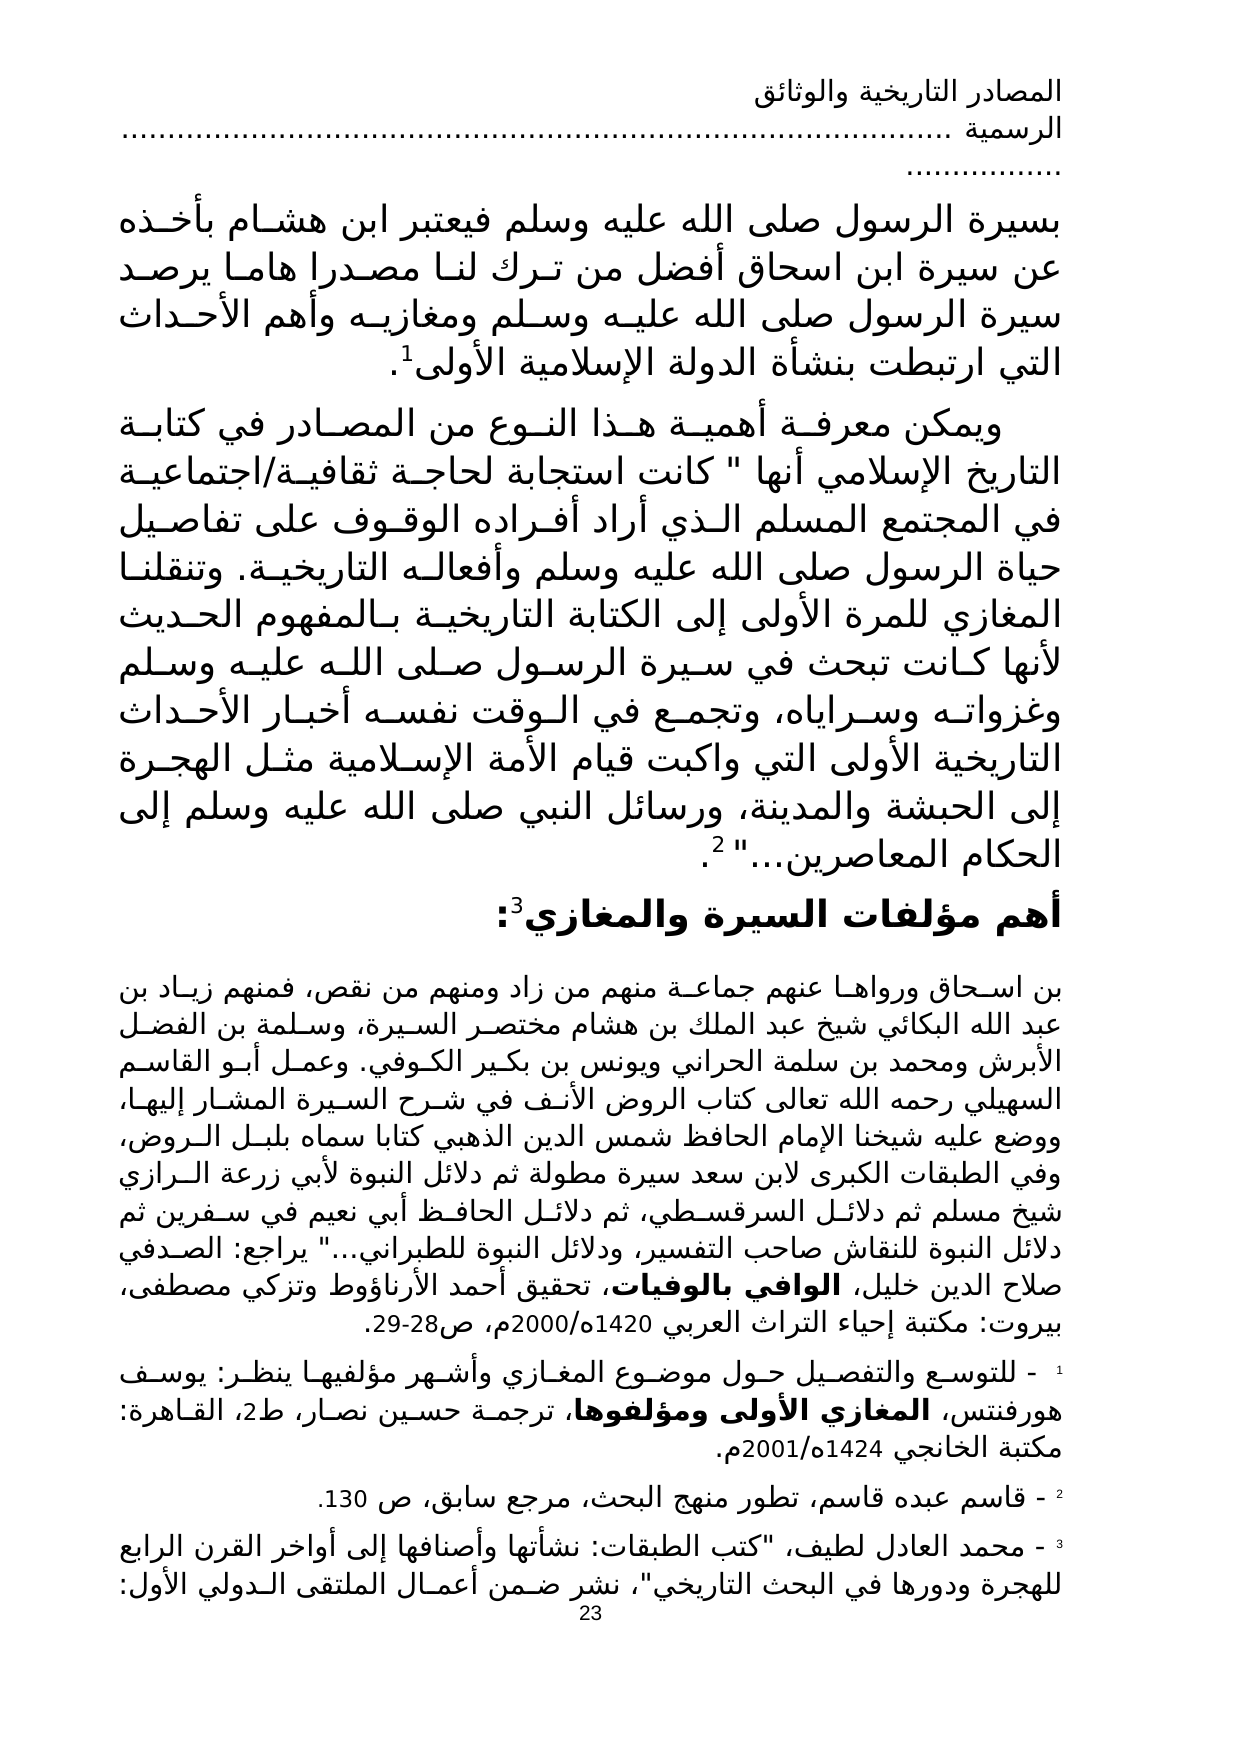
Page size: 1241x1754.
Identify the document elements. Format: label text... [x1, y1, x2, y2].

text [118, 197, 1063, 385]
text ويمكن معرفة أهمية هذا النوع من المصادر في كتابة التاريخ الإسلامي أنها " كانت استجابة لحاجة ثقافية/اجتماعية في المجتمع المسلم الذي أراد أفراده الوقوف على تفاصيل حياة الرسول صلى الله عليه وسلم وأفعاله التاريخية. وتنقلنا المغازي للمرة الأولى إلى الكتابة التاريخية بالمفهوم الحديث لأنها كانت تبحث في سيرة الرسول صلى الله عليه وسلم وغزواته وسراياه، وتجمع في الوقت نفسه أخبار الأحداث التاريخية الأولى التي واكبت قيام الأمة الإسلامية مثل الهجرة إلى الحبشة والمدينة، ورسائل النبي صلى الله عليه وسلم إلى الحكام المعاصرين..." . [118, 401, 1063, 876]
text أهم مؤلفات السيرة والمغازي: [118, 893, 1063, 937]
